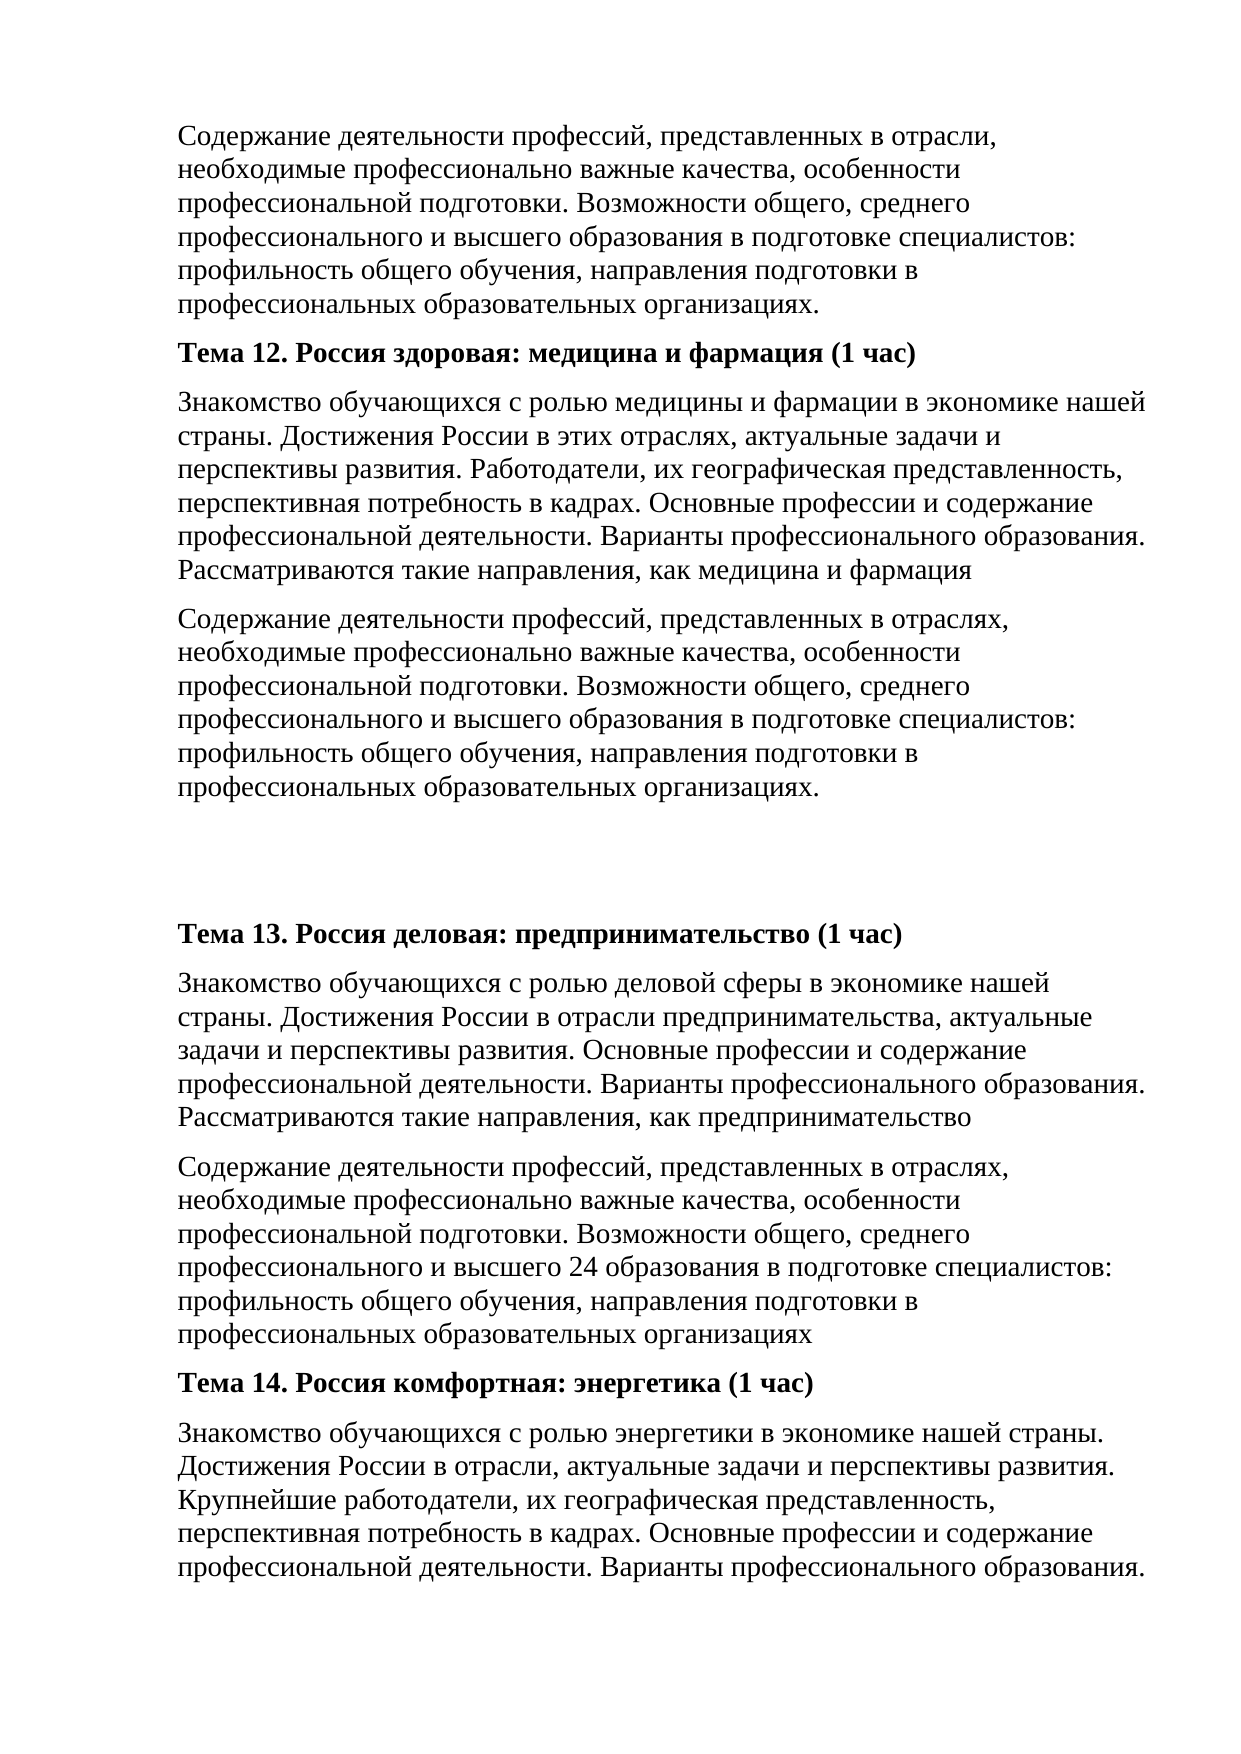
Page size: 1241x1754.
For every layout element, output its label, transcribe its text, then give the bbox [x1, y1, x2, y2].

text Содержание деятельности профессий, представленных в отрасли, необходимые профессионально важные качества, особенности профессиональной подготовки. Возможности общего, среднего профессионального и высшего образования в подготовке специалистов: профильность общего обучения, направления подготовки в профессиональных образовательных организациях. [177, 118, 1152, 319]
text Содержание деятельности профессий, представленных в отраслях, необходимые профессионально важные качества, особенности профессиональной подготовки. Возможности общего, среднего профессионального и высшего 24 образования в подготовке специалистов: профильность общего обучения, направления подготовки в профессиональных образовательных организациях [177, 1149, 1152, 1350]
text Тема 12. Россия здоровая: медицина и фармация (1 час) [177, 335, 1152, 368]
text Тема 13. Россия деловая: предпринимательство (1 час) [177, 916, 1152, 950]
text Знакомство обучающихся с ролью энергетики в экономике нашей страны. Достижения России в отрасли, актуальные задачи и перспективы развития. Крупнейшие работодатели, их географическая представленность, перспективная потребность в кадрах. Основные профессии и содержание профессиональной деятельности. Варианты профессионального образования. [177, 1415, 1152, 1582]
text Тема 14. Россия комфортная: энергетика (1 час) [177, 1366, 1152, 1399]
text Содержание деятельности профессий, представленных в отраслях, необходимые профессионально важные качества, особенности профессиональной подготовки. Возможности общего, среднего профессионального и высшего образования в подготовке специалистов: профильность общего обучения, направления подготовки в профессиональных образовательных организациях. [177, 601, 1152, 802]
text Знакомство обучающихся с ролью медицины и фармации в экономике нашей страны. Достижения России в этих отраслях, актуальные задачи и перспективы развития. Работодатели, их географическая представленность, перспективная потребность в кадрах. Основные профессии и содержание профессиональной деятельности. Варианты профессионального образования. Рассматриваются такие направления, как медицина и фармация [177, 384, 1152, 585]
text Знакомство обучающихся с ролью деловой сферы в экономике нашей страны. Достижения России в отрасли предпринимательства, актуальные задачи и перспективы развития. Основные профессии и содержание профессиональной деятельности. Варианты профессионального образования. Рассматриваются такие направления, как предпринимательство [177, 965, 1152, 1133]
